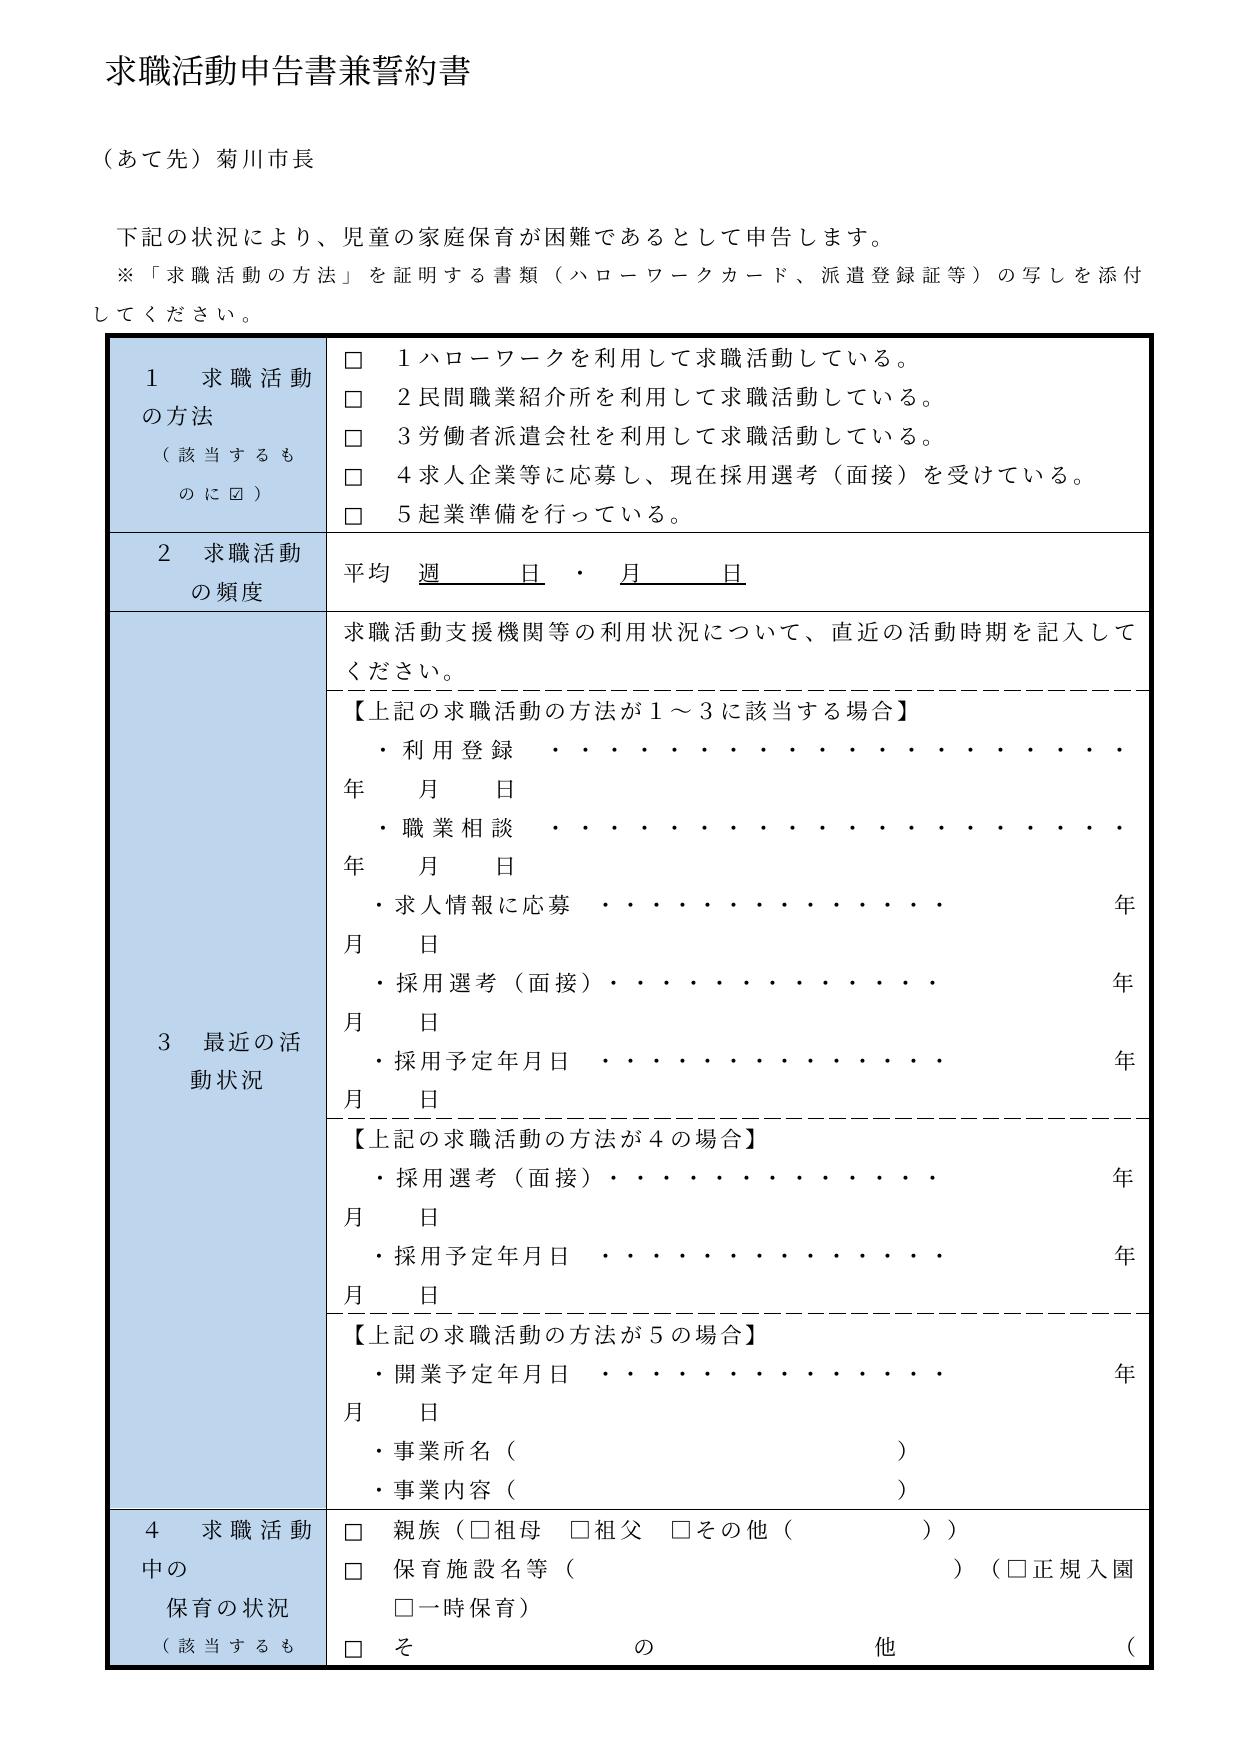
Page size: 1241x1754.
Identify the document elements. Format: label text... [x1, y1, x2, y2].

text ※「求職活動の方法」を証明する書類（ハローワークカード、派遣登録証等）の写しを添付してください。 [91, 255, 1149, 333]
table_header １ハローワークを利用して求職活動している。 ２民間職業紹介所を利用して求職活動している。 ３労働者派遣会社を利用して求職活動している。 ４求人企業等に応募し、現在採用選考（面接）を受けている。 ５起業準備を行っている。 [327, 338, 1149, 532]
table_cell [327, 1510, 1149, 1665]
table_cell 求職活動支援機関等の利用状況について、直近の活動時期を記入してください。 [327, 612, 1149, 689]
table_header １ 求職活動の方法 （該当するものに☑） [110, 338, 326, 532]
table_cell 【上記の求職活動の方法が４の場合】 ・採用選考（面接）･････････････ 年 月 日 ・採用予定年月日 ･･････････････ 年 月 日 [327, 1118, 1149, 1313]
table_cell 【上記の求職活動の方法が１～３に該当する場合】 ・利用登録 ････････････････････ 年 月 日 ・職業相談 ････････････････････ 年 月 日 ・求人情報に応募 ･･････････････ 年 月 日 ・採用選考（面接）･････････････ 年 月 日 ・採用予定年月日 ･･････････････ 年 月 日 [327, 690, 1149, 1118]
table_cell ２ 求職活動の頻度 [110, 533, 326, 611]
table_cell 【上記の求職活動の方法が５の場合】 ・開業予定年月日 ･･････････････ 年 月 日 ・事業所名（ ） ・事業内容（ ） [327, 1313, 1149, 1508]
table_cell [110, 1510, 326, 1665]
text （あて先）菊川市長 [91, 139, 1149, 178]
table_cell 平均 週 日 ・ 月 日 [327, 533, 1149, 611]
text 下記の状況により、児童の家庭保育が困難であるとして申告します。 [91, 216, 1149, 255]
table_cell ３ 最近の活動状況 [110, 612, 326, 1508]
